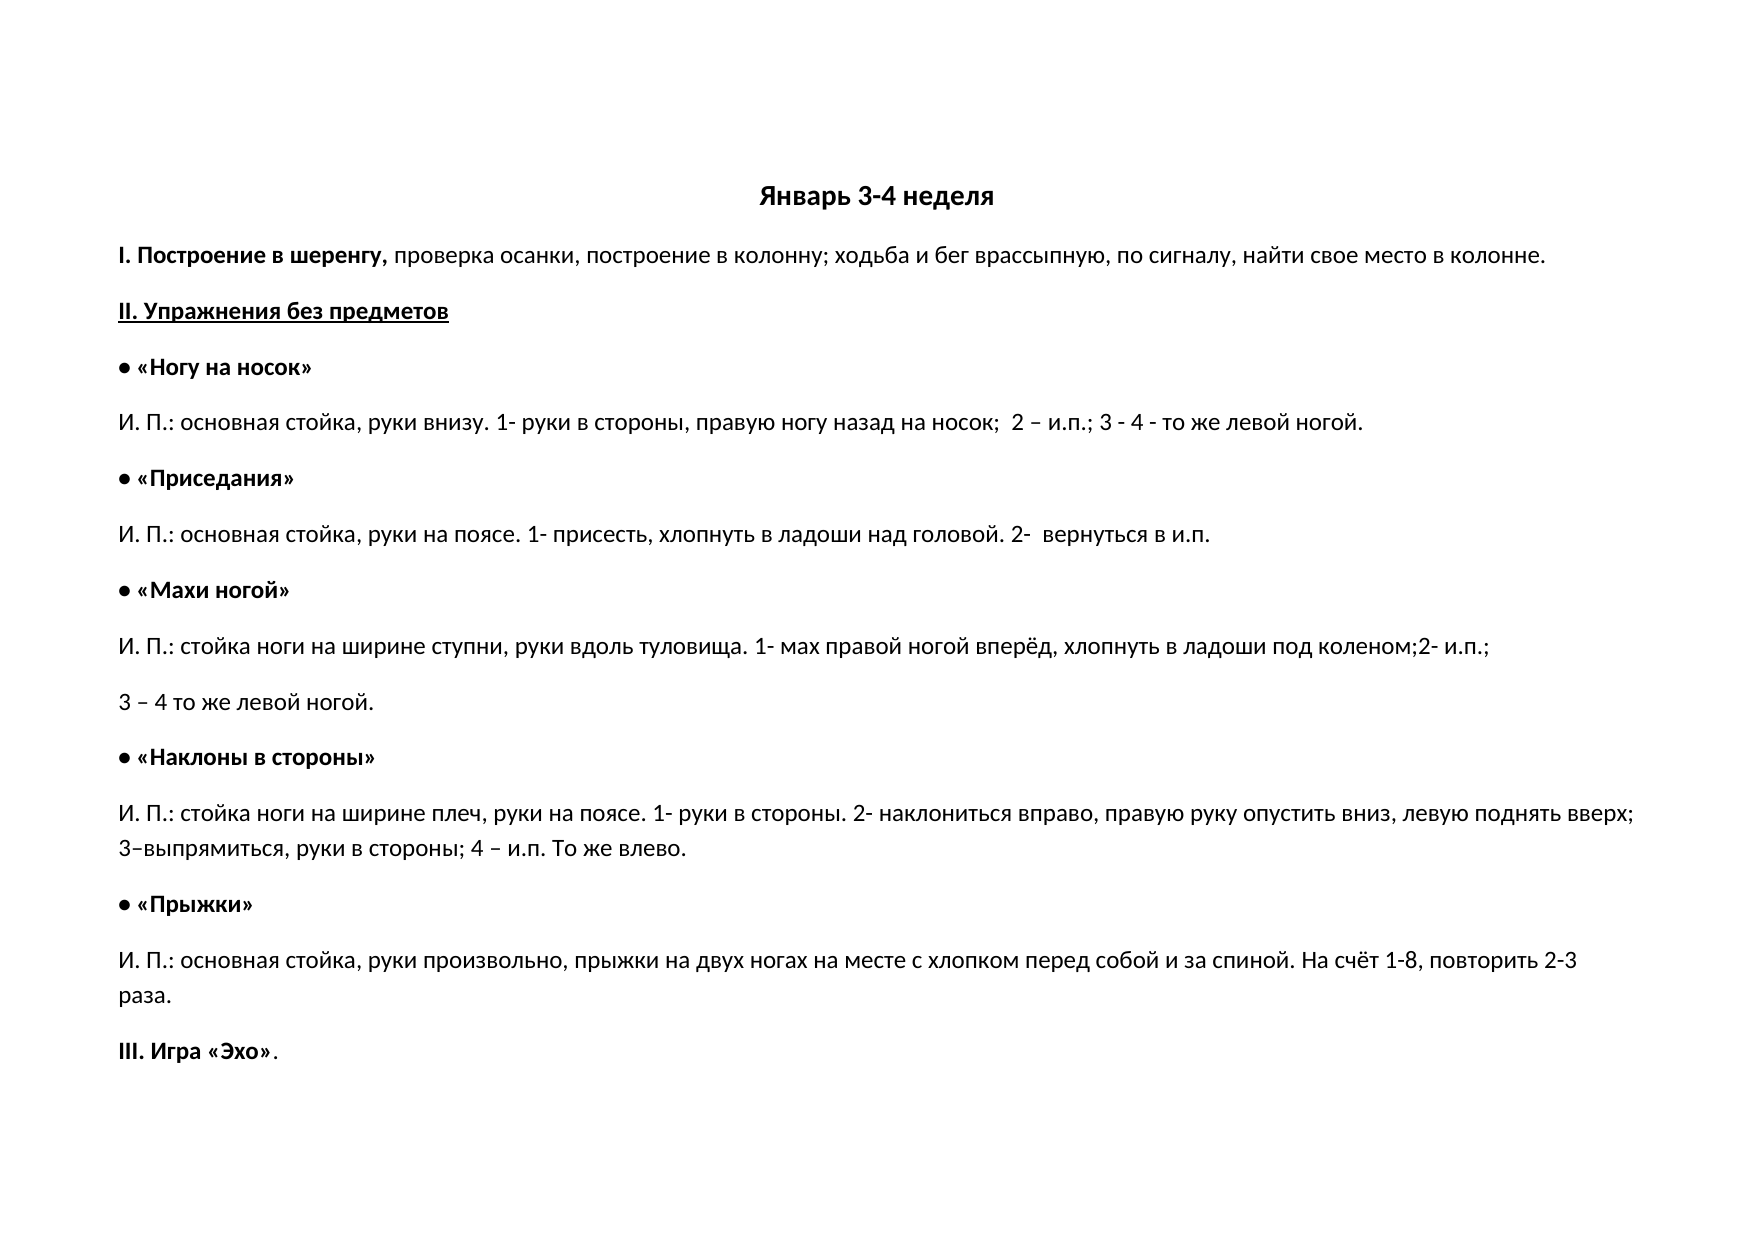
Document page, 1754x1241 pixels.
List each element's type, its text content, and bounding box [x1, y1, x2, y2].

text И. П.: основная стойка, руки произвольно, прыжки на двух ногах на месте с хлопком перед собой и за спиной. На счёт 1-8, повторить 2-3 раза. [118, 944, 1636, 1009]
text И. П.: стойка ноги на ширине плеч, руки на поясе. 1- руки в стороны. 2- наклониться вправо, правую руку опустить вниз, левую поднять вверх; 3–выпрямиться, руки в стороны; 4 – и.п. То же влево. [118, 797, 1636, 863]
text • «Приседания» [118, 462, 1636, 493]
text • «Наклоны в стороны» [118, 741, 1636, 772]
text Январь 3-4 неделя [118, 177, 1636, 213]
text • «Махи ногой» [118, 574, 1636, 604]
text • «Ногу на носок» [118, 351, 1636, 381]
text III. Игра «Эхо». [118, 1035, 1636, 1065]
text И. П.: основная стойка, руки на поясе. 1- присесть, хлопнуть в ладоши над головой. 2- вернуться в и.п. [118, 518, 1636, 549]
text II. Упражнения без предметов [118, 295, 1636, 325]
text I. Построение в шеренгу, проверка осанки, построение в колонну; ходьба и бег врассыпную, по сигналу, найти свое место в колонне. [118, 239, 1636, 269]
text И. П.: стойка ноги на ширине ступни, руки вдоль туловища. 1- мах правой ногой вперёд, хлопнуть в ладоши под коленом;2- и.п.; [118, 630, 1636, 660]
text 3 – 4 то же левой ногой. [118, 686, 1636, 716]
text • «Прыжки» [118, 888, 1636, 919]
text И. П.: основная стойка, руки внизу. 1- руки в стороны, правую ногу назад на носок; 2 – и.п.; 3 - 4 - то же левой ногой. [118, 406, 1636, 437]
